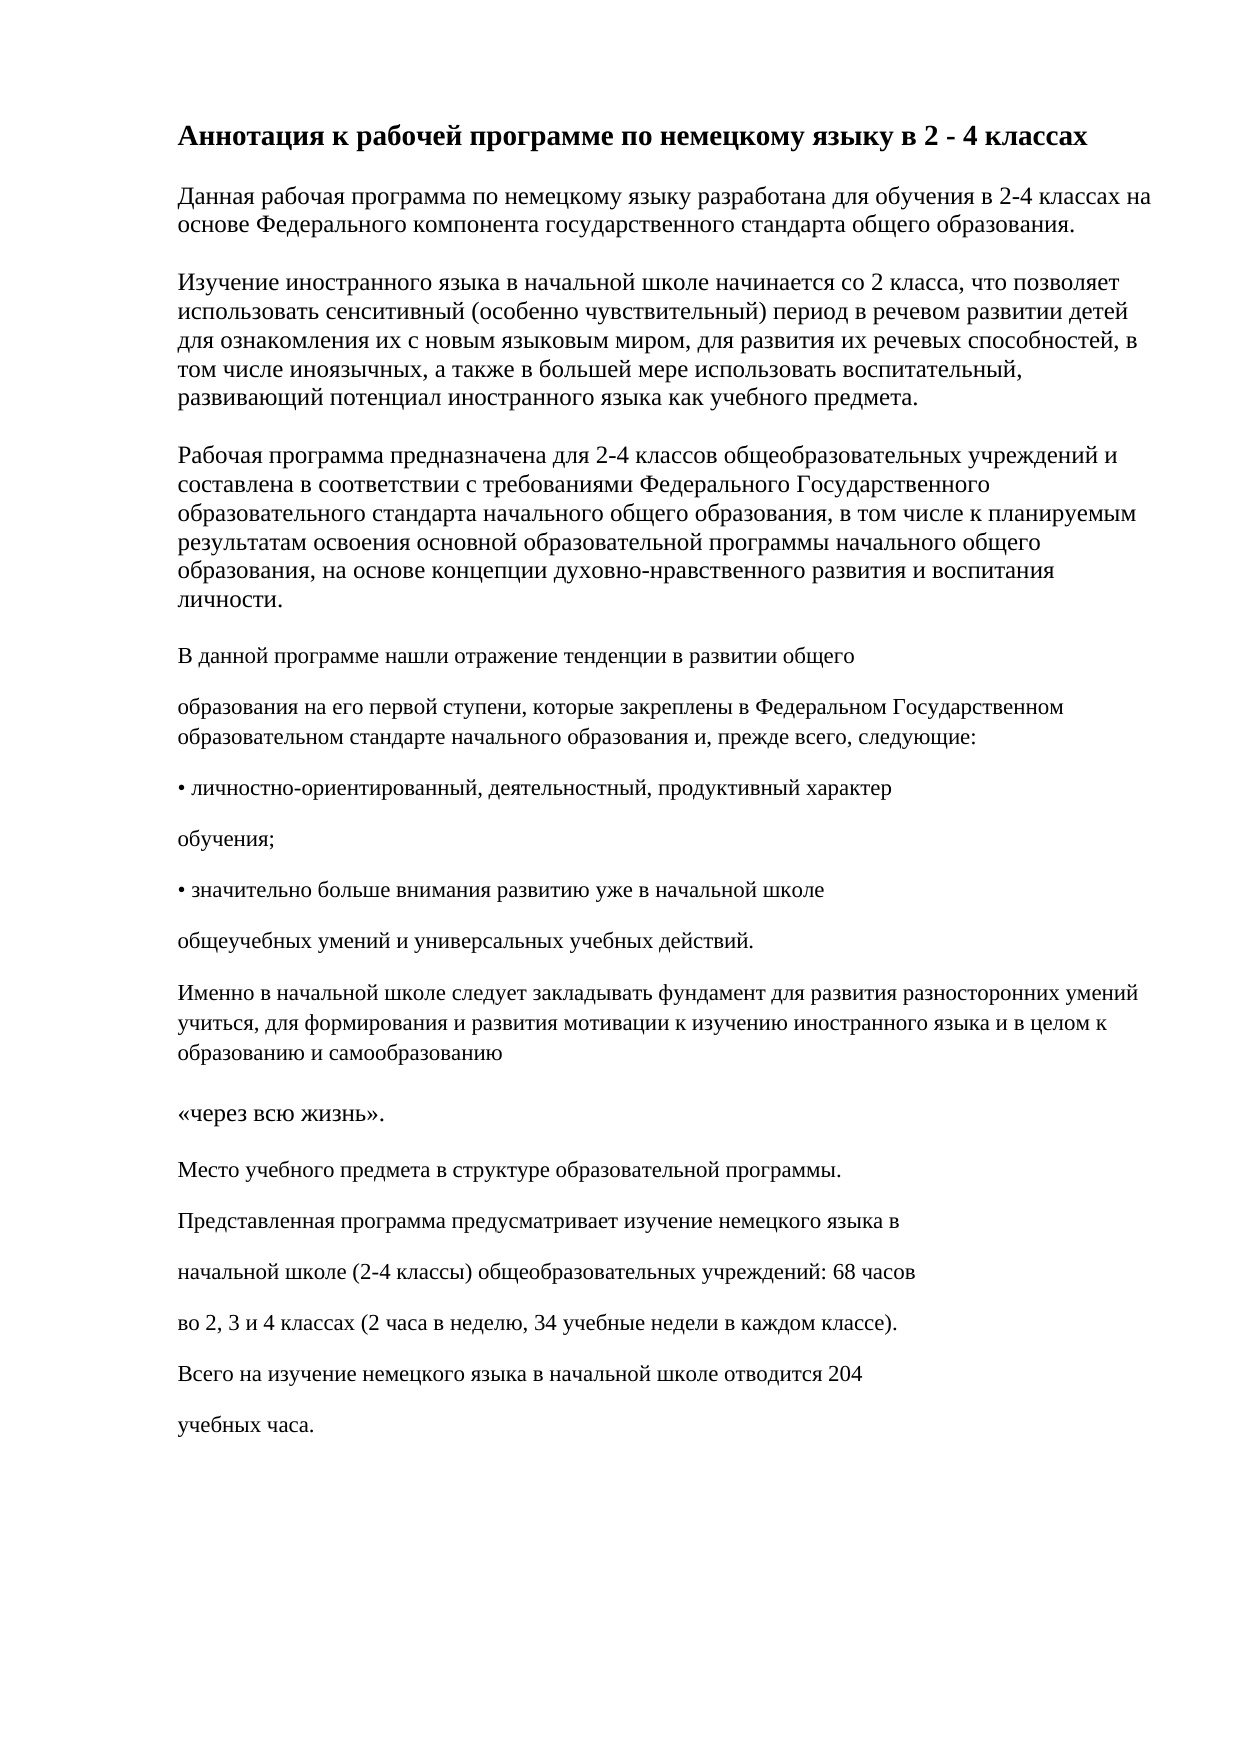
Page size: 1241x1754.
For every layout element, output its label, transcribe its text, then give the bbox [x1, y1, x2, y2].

text «через всю жизнь». [177, 1098, 1152, 1127]
text общеучебных умений и универсальных учебных действий. [177, 927, 1152, 954]
text начальной школе (2-4 классы) общеобразовательных учреждений: 68 часов [177, 1258, 1152, 1285]
text Изучение иностранного языка в начальной школе начинается со 2 класса, что позволяет использовать сенситивный (особенно чувствительный) период в речевом развитии детей для ознакомления их с новым языковым миром, для развития их речевых способностей, в том числе иноязычных, а также в большей мере использовать воспитательный, развивающий потенциал иностранного языка как учебного предмета. [177, 267, 1152, 411]
text Всего на изучение немецкого языка в начальной школе отводится 204 [177, 1360, 1152, 1387]
text Аннотация к рабочей программе по немецкому языку в 2 - 4 классах [177, 118, 1152, 152]
text Именно в начальной школе следует закладывать фундамент для развития разносторонних умений учиться, для формирования и развития мотивации к изучению иностранного языка и в целом к образованию и самообразованию [177, 978, 1152, 1065]
text обучения; [177, 825, 1152, 852]
text В данной программе нашли отражение тенденции в развитии общего [177, 642, 1152, 668]
text образования на его первой ступени, которые закреплены в Федеральном Государственном образовательном стандарте начального образования и, прежде всего, следующие: [177, 693, 1152, 750]
text Данная рабочая программа по немецкому языку разработана для обучения в 2-4 классах на основе Федерального компонента государственного стандарта общего образования. [177, 181, 1152, 238]
text • значительно больше внимания развитию уже в начальной школе [177, 876, 1152, 903]
text Место учебного предмета в структуре образовательной программы. [177, 1156, 1152, 1183]
text учебных часа. [177, 1411, 1152, 1438]
text Рабочая программа предназначена для 2-4 классов общеобразовательных учреждений и составлена в соответствии с требованиями Федерального Государственного образовательного стандарта начального общего образования, в том числе к планируемым результатам освоения основной образовательной программы начального общего образования, на основе концепции духовно-нравственного развития и воспитания личности. [177, 440, 1152, 613]
text во 2, 3 и 4 классах (2 часа в неделю, 34 учебные недели в каждом классе). [177, 1309, 1152, 1336]
text • личностно-ориентированный, деятельностный, продуктивный характер [177, 774, 1152, 801]
text Представленная программа предусматривает изучение немецкого языка в [177, 1207, 1152, 1234]
